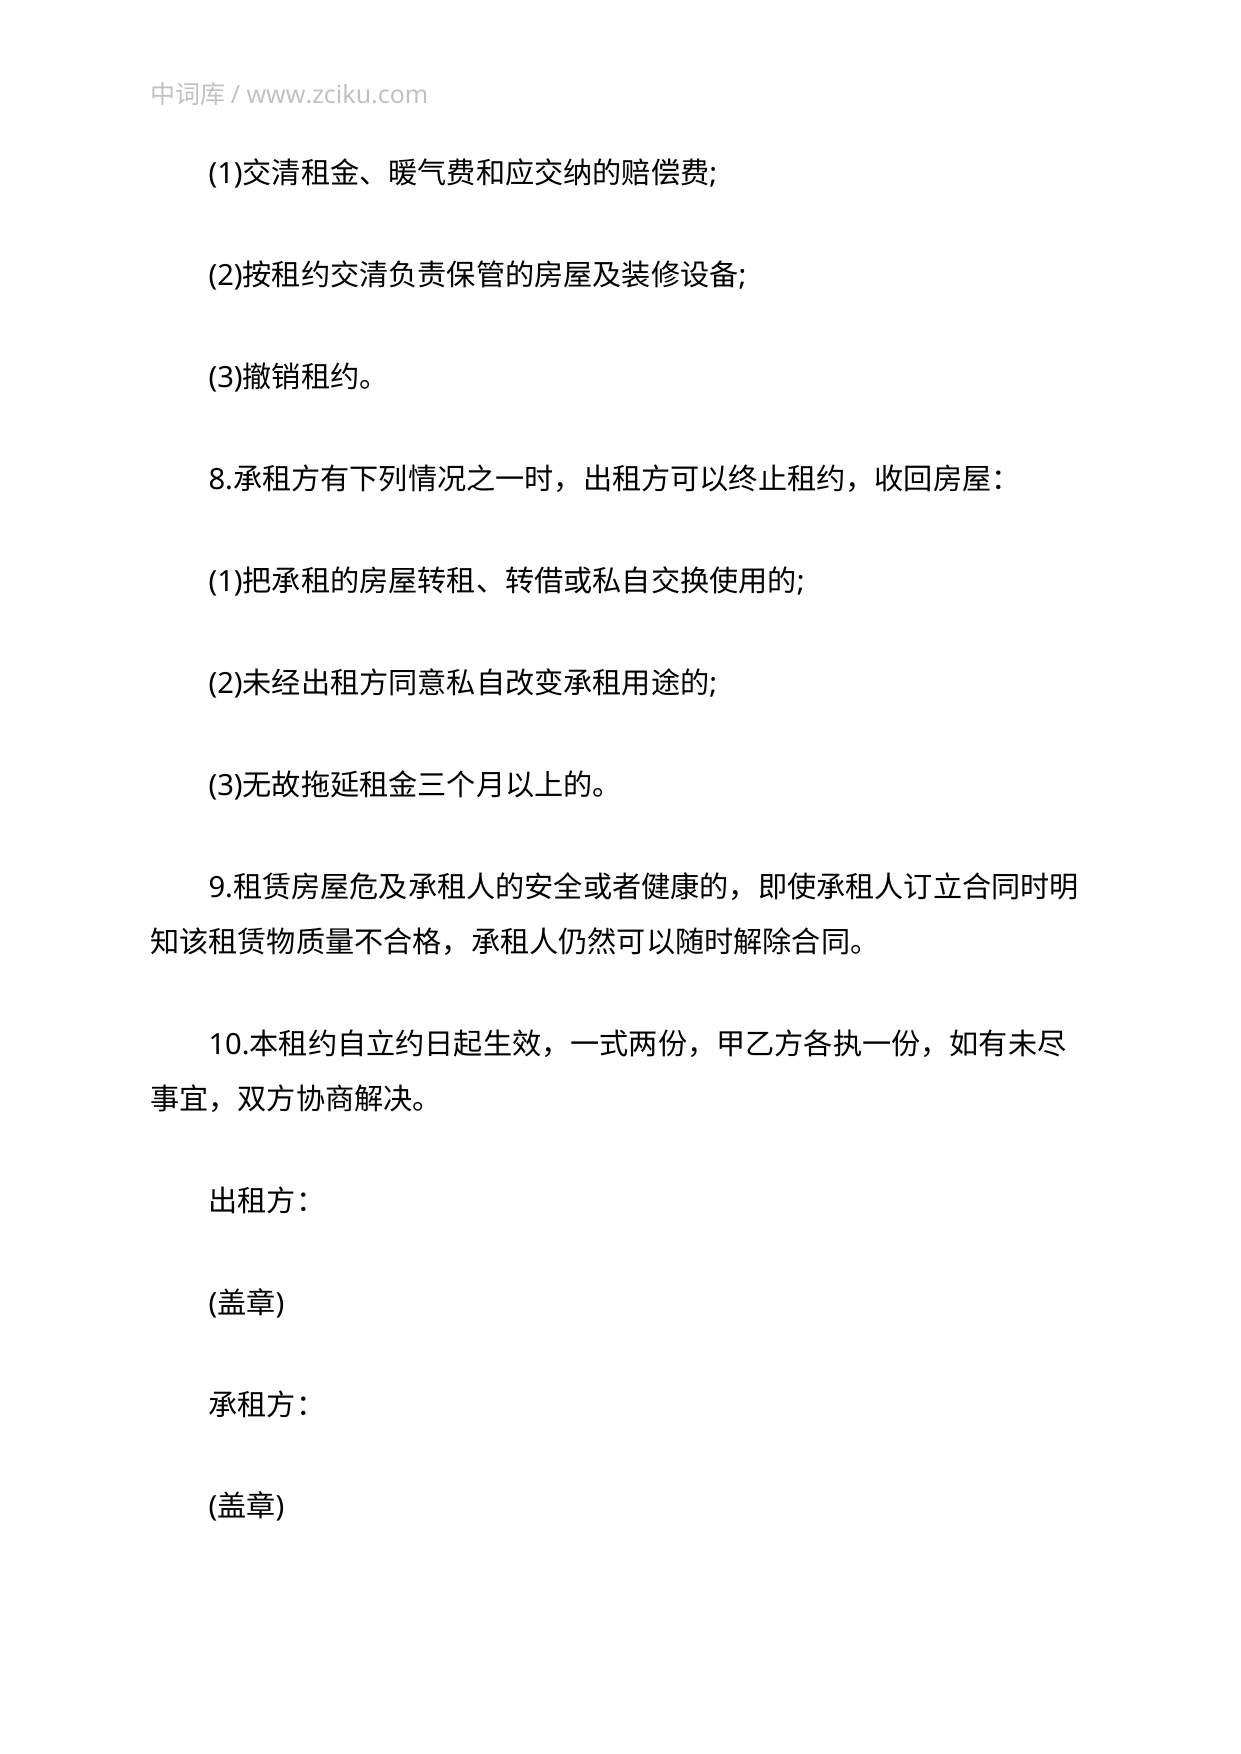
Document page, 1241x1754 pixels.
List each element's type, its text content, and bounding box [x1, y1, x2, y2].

text (1)交清租金、暖气费和应交纳的赔偿费; [150, 150, 1090, 192]
text (3)无故拖延租金三个月以上的。 [150, 762, 1090, 804]
text 9.租赁房屋危及承租人的安全或者健康的，即使承租人订立合同时明知该租赁物质量不合格，承租人仍然可以随时解除合同。 [150, 864, 1090, 961]
text (3)撤销租约。 [150, 354, 1090, 396]
text 承租方： [150, 1381, 1090, 1423]
text (盖章) [150, 1279, 1090, 1322]
text (2)按租约交清负责保管的房屋及装修设备; [150, 252, 1090, 294]
text (盖章) [150, 1483, 1090, 1525]
text (2)未经出租方同意私自改变承租用途的; [150, 660, 1090, 702]
text 10.本租约自立约日起生效，一式两份，甲乙方各执一份，如有未尽事宜，双方协商解决。 [150, 1021, 1090, 1118]
text (1)把承租的房屋转租、转借或私自交换使用的; [150, 558, 1090, 600]
text 出租方： [150, 1177, 1090, 1220]
text 8.承租方有下列情况之一时，出租方可以终止租约，收回房屋： [150, 456, 1090, 498]
